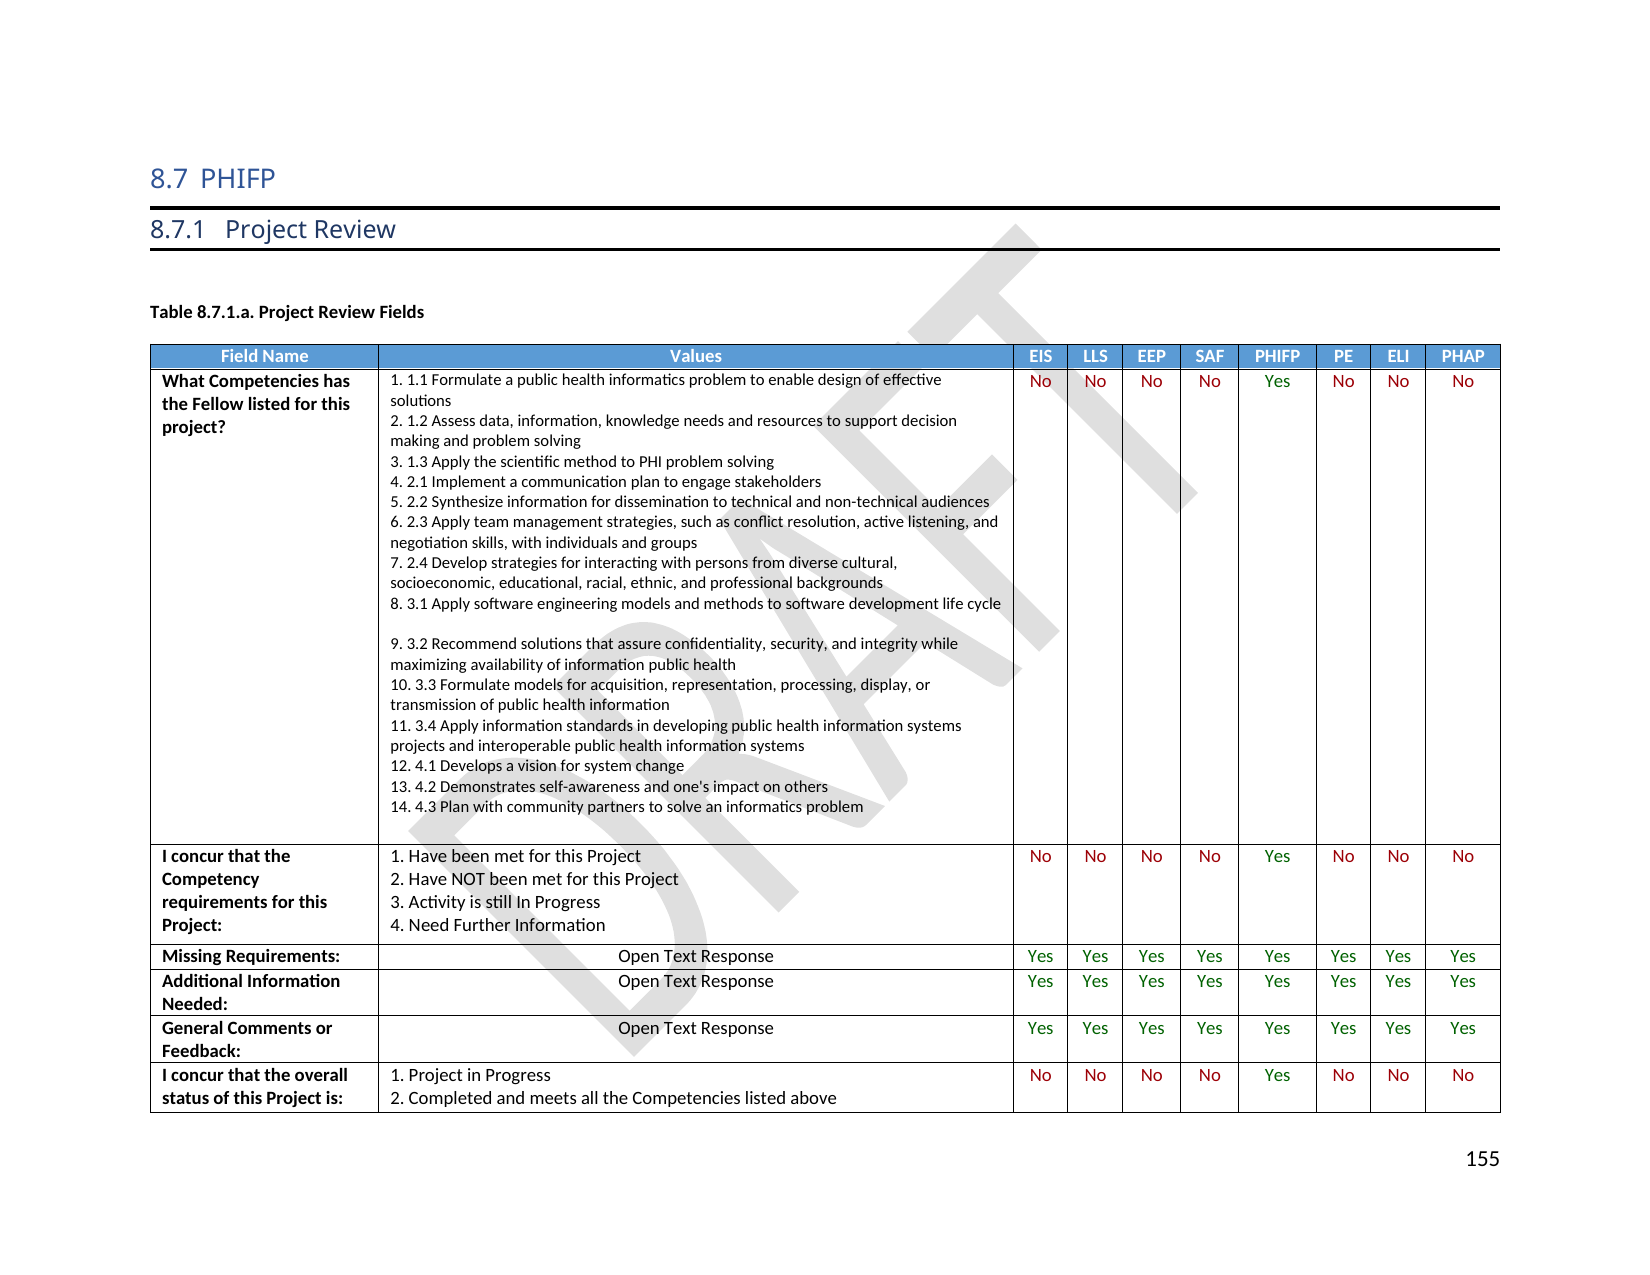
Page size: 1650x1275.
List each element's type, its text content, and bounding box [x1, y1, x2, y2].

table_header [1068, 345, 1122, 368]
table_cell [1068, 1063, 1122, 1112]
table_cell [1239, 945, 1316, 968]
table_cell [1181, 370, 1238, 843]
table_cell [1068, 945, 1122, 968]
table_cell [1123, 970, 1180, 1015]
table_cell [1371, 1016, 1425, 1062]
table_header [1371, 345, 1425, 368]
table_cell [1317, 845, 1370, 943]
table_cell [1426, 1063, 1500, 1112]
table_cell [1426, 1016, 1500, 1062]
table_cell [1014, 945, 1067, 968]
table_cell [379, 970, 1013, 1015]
subtitle Project Review [150, 210, 1500, 248]
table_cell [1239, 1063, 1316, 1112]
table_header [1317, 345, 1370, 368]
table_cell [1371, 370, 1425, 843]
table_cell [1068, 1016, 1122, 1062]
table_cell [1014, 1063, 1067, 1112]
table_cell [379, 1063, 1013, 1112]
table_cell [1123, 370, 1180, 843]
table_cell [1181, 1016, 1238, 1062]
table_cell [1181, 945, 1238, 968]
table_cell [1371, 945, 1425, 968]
text Table 8.7.1.a. Project Review Fields [150, 300, 1500, 323]
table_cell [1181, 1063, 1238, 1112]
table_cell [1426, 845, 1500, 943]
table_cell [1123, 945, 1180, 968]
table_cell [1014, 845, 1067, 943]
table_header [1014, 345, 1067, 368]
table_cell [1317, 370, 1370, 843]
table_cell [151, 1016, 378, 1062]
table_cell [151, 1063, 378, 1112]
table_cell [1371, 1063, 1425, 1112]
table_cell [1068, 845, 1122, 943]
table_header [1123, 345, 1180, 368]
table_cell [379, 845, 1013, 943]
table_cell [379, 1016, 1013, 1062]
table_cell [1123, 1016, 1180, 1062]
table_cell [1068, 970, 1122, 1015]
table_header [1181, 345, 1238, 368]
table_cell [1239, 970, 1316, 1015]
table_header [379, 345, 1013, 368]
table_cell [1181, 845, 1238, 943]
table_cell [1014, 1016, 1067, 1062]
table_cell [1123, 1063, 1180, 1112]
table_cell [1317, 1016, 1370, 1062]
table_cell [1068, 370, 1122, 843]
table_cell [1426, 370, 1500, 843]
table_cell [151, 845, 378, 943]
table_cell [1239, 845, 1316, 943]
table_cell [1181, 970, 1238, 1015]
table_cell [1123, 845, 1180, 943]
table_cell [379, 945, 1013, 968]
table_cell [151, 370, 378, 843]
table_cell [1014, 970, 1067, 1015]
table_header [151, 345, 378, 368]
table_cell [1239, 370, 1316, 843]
subtitle PHIFP [150, 160, 1500, 197]
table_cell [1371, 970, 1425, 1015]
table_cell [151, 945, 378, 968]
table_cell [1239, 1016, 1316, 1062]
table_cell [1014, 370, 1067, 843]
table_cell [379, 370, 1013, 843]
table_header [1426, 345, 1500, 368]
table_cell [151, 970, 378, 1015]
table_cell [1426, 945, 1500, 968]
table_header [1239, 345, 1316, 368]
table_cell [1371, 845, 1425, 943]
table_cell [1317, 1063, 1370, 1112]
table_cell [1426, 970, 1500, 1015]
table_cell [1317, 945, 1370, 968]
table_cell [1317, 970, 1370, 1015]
